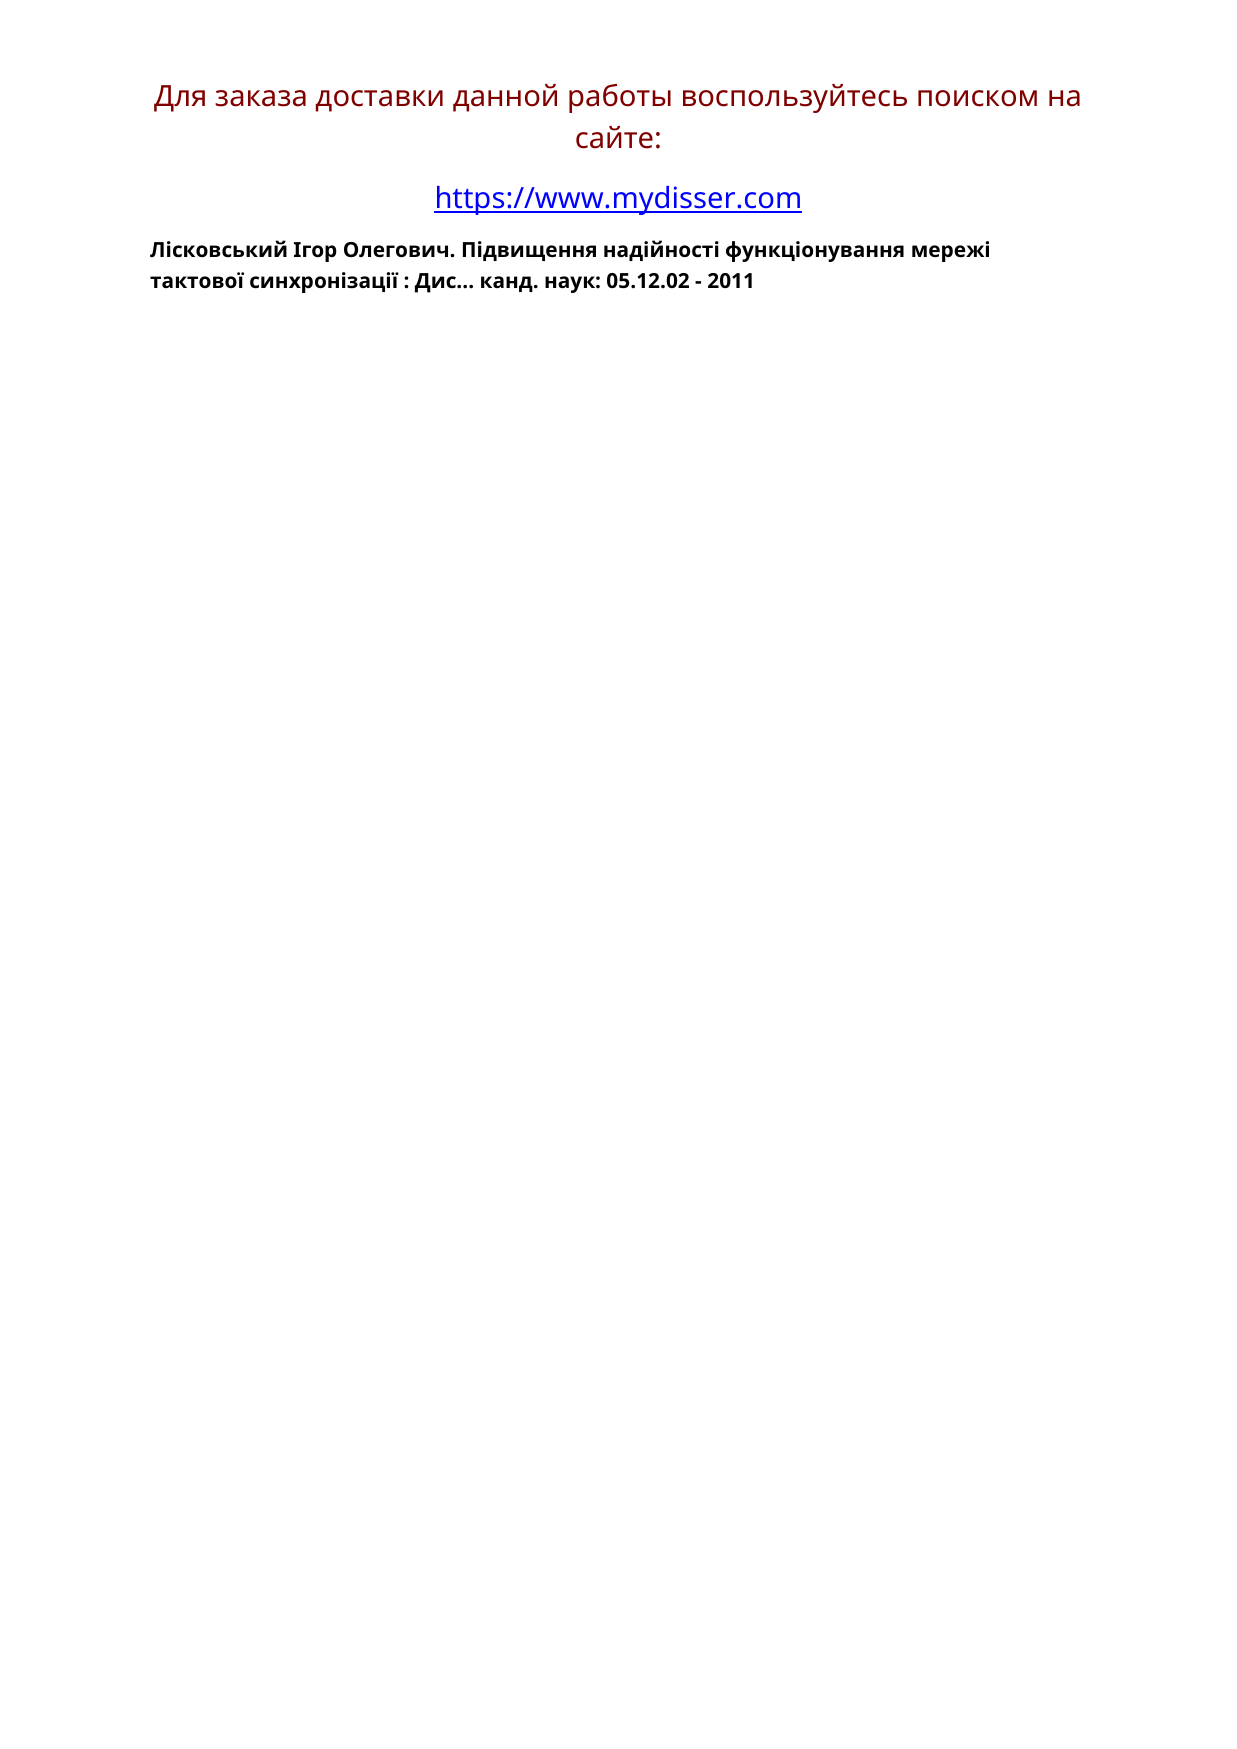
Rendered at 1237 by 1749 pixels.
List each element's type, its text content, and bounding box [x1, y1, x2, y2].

text Лісковський Ігор Олегович. Підвищення надійності функціонування мережі тактової синхронізації : Дис... канд. наук: 05.12.02 - 2011 [150, 236, 1086, 294]
